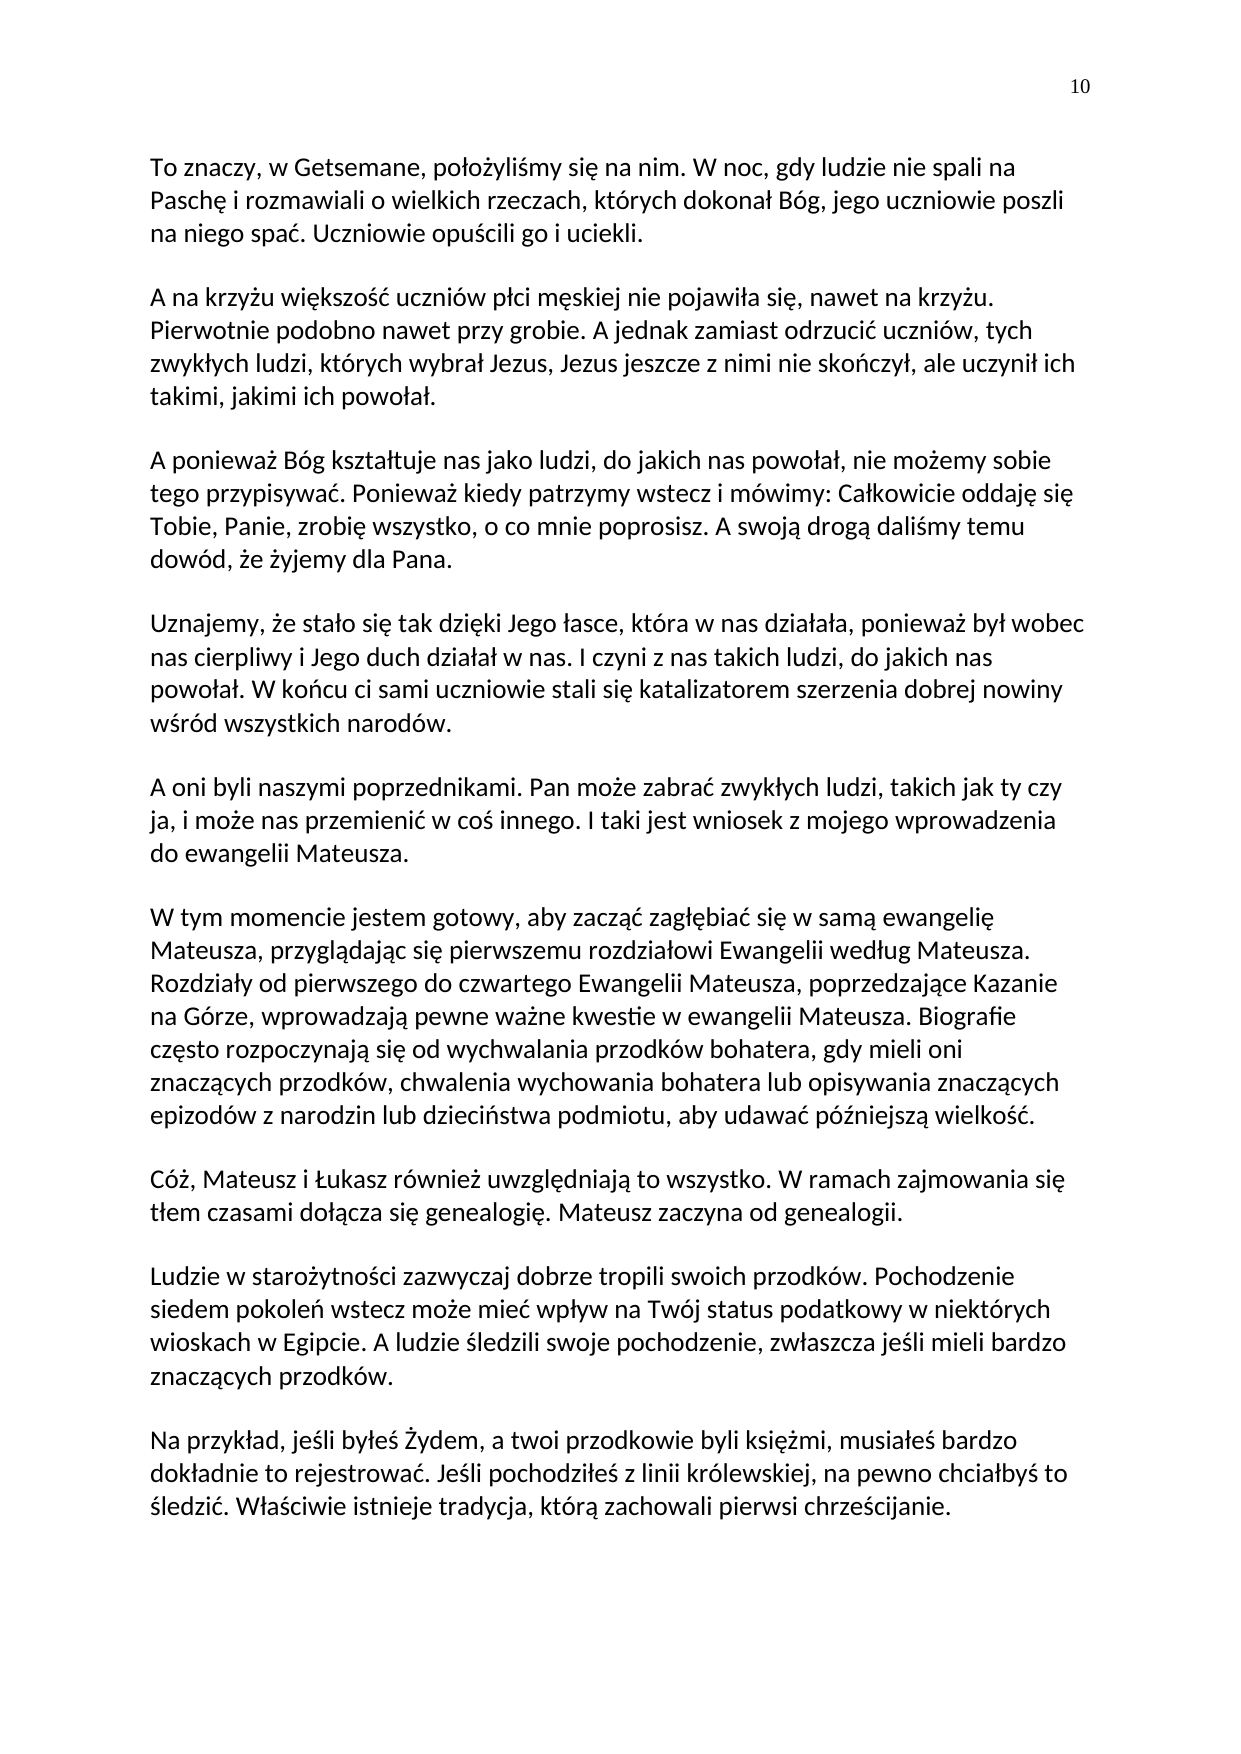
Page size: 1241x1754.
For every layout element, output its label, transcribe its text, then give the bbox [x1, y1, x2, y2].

text W tym momencie jestem gotowy, aby zacząć zagłębiać się w samą ewangelię Mateusza, przyglądając się pierwszemu rozdziałowi Ewangelii według Mateusza. Rozdziały od pierwszego do czwartego Ewangelii Mateusza, poprzedzające Kazanie na Górze, wprowadzają pewne ważne kwestie w ewangelii Mateusza. Biografie często rozpoczynają się od wychwalania przodków bohatera, gdy mieli oni znaczących przodków, chwalenia wychowania bohatera lub opisywania znaczących epizodów z narodzin lub dzieciństwa podmiotu, aby udawać późniejszą wielkość. [150, 900, 1090, 1131]
text A na krzyżu większość uczniów płci męskiej nie pojawiła się, nawet na krzyżu. Pierwotnie podobno nawet przy grobie. A jednak zamiast odrzucić uczniów, tych zwykłych ludzi, których wybrał Jezus, Jezus jeszcze z nimi nie skończył, ale uczynił ich takimi, jakimi ich powołał. [150, 280, 1090, 412]
text Uznajemy, że stało się tak dzięki Jego łasce, która w nas działała, ponieważ był wobec nas cierpliwy i Jego duch działał w nas. I czyni z nas takich ludzi, do jakich nas powołał. W końcu ci sami uczniowie stali się katalizatorem szerzenia dobrej nowiny wśród wszystkich narodów. [150, 607, 1090, 739]
text Ludzie w starożytności zazwyczaj dobrze tropili swoich przodków. Pochodzenie siedem pokoleń wstecz może mieć wpływ na Twój status podatkowy w niektórych wioskach w Egipcie. A ludzie śledzili swoje pochodzenie, zwłaszcza jeśli mieli bardzo znaczących przodków. [150, 1259, 1090, 1392]
text Na przykład, jeśli byłeś Żydem, a twoi przodkowie byli księżmi, musiałeś bardzo dokładnie to rejestrować. Jeśli pochodziłeś z linii królewskiej, na pewno chciałbyś to śledzić. Właściwie istnieje tradycja, którą zachowali pierwsi chrześcijanie. [150, 1423, 1090, 1522]
text A ponieważ Bóg kształtuje nas jako ludzi, do jakich nas powołał, nie możemy sobie tego przypisywać. Ponieważ kiedy patrzymy wstecz i mówimy: Całkowicie oddaję się Tobie, Panie, zrobię wszystko, o co mnie poprosisz. A swoją drogą daliśmy temu dowód, że żyjemy dla Pana. [150, 443, 1090, 576]
text To znaczy, w Getsemane, położyliśmy się na nim. W noc, gdy ludzie nie spali na Paschę i rozmawiali o wielkich rzeczach, których dokonał Bóg, jego uczniowie poszli na niego spać. Uczniowie opuścili go i uciekli. [150, 150, 1090, 249]
text Cóż, Mateusz i Łukasz również uwzględniają to wszystko. W ramach zajmowania się tłem czasami dołącza się genealogię. Mateusz zaczyna od genealogii. [150, 1162, 1090, 1228]
text A oni byli naszymi poprzednikami. Pan może zabrać zwykłych ludzi, takich jak ty czy ja, i może nas przemienić w coś innego. I taki jest wniosek z mojego wprowadzenia do ewangelii Mateusza. [150, 770, 1090, 869]
